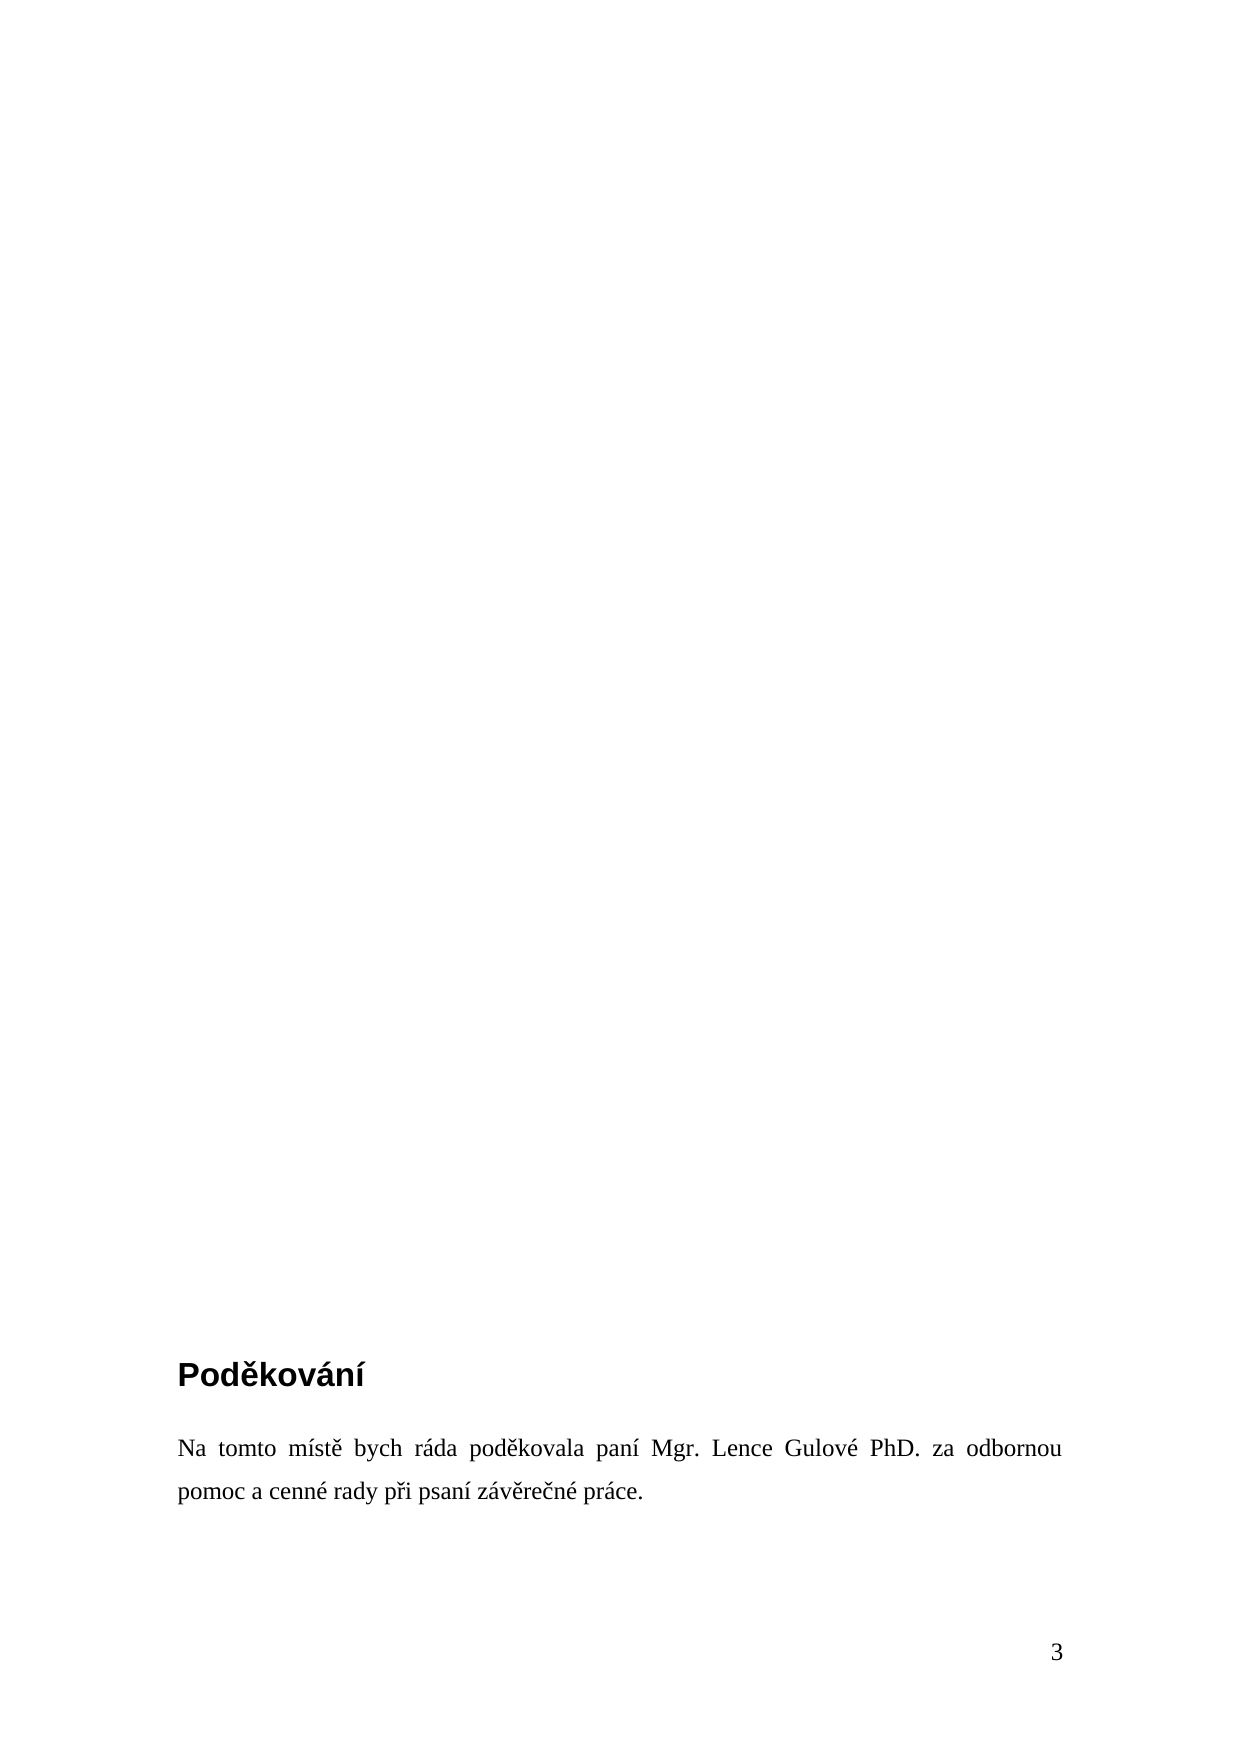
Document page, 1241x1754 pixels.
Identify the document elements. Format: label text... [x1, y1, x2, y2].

text Na tomto místě bych ráda poděkovala paní Mgr. Lence Gulové PhD. za odbornou pomoc a cenné rady při psaní závěrečné práce. [177, 1433, 1063, 1505]
text Poděkování [177, 1354, 1063, 1393]
